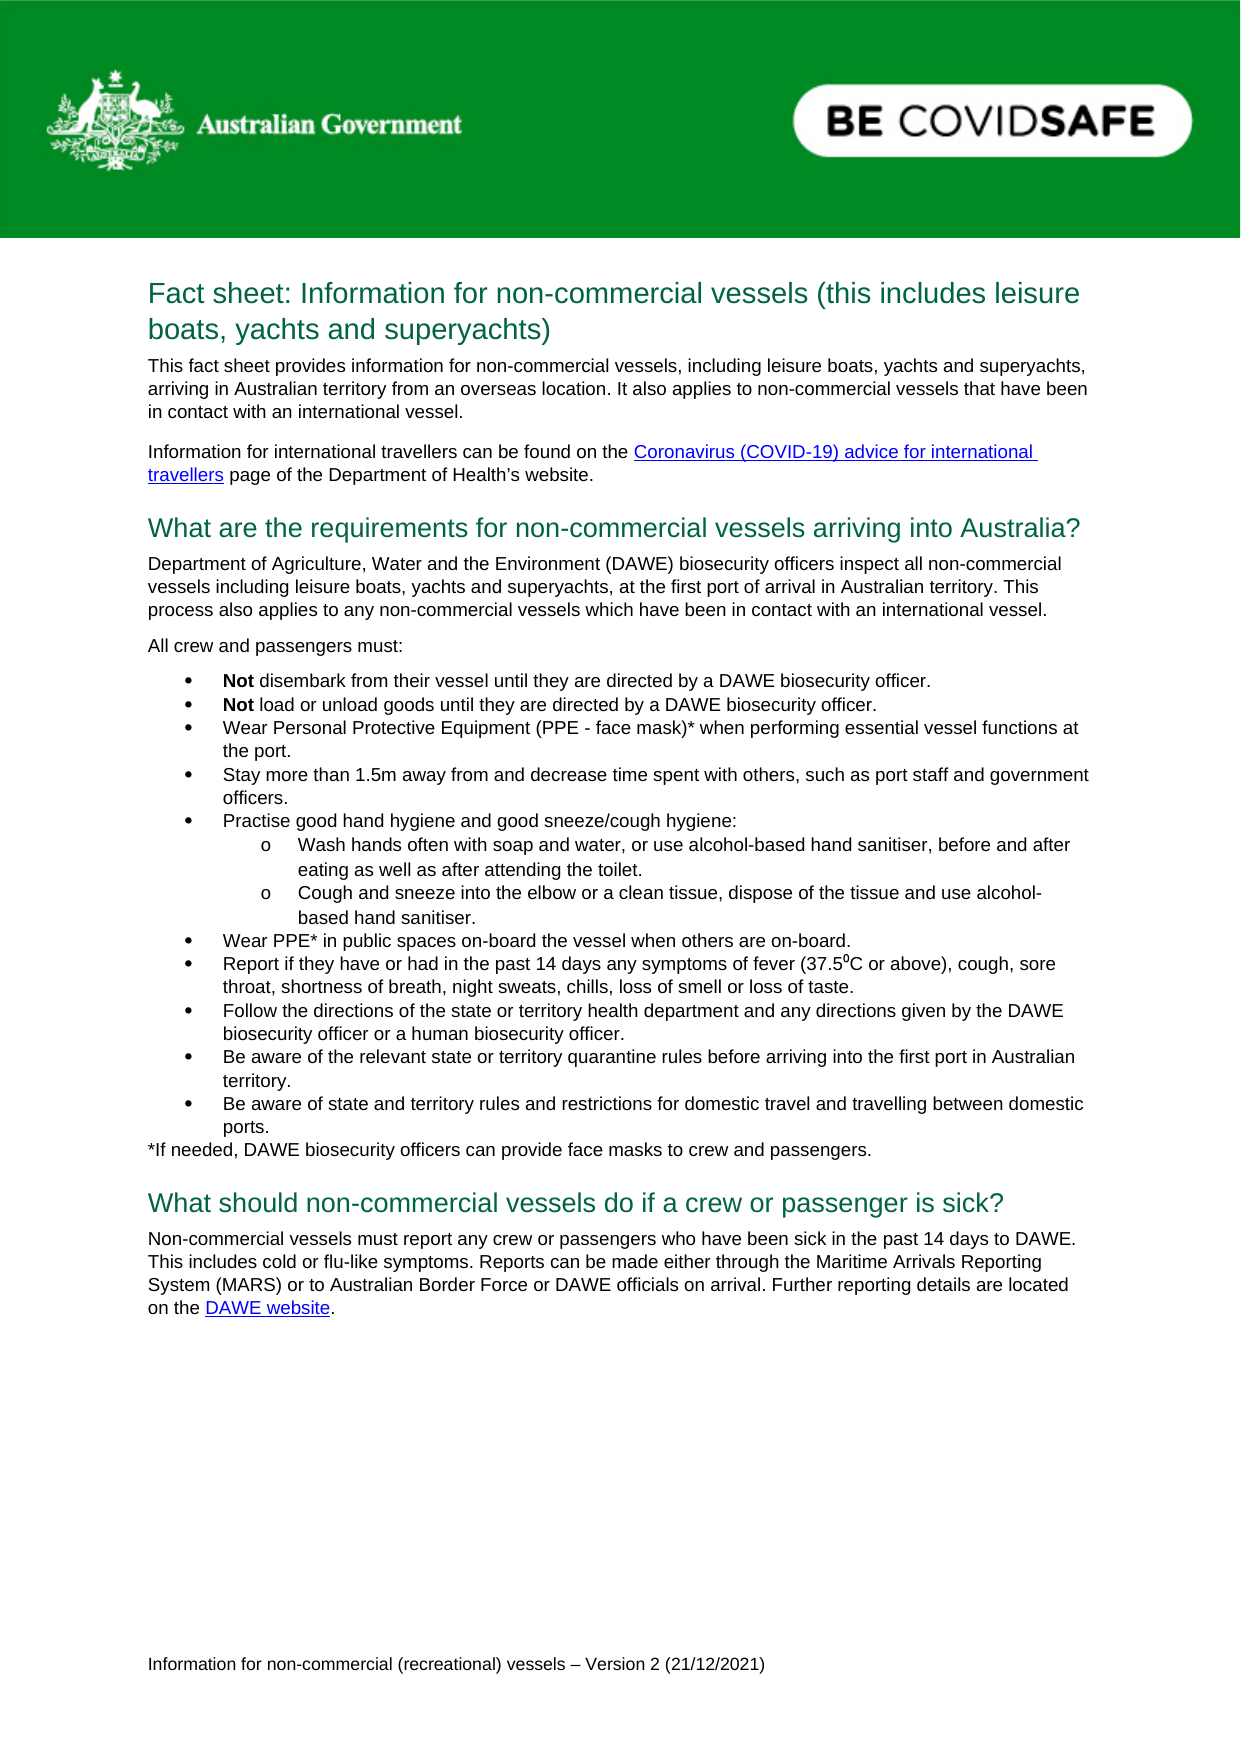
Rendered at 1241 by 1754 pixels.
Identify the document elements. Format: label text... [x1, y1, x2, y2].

list Wash hands often with soap and water, or use alcohol-based hand sanitiser, before and after eating as well as after attending the toilet. [260, 833, 1092, 880]
subtitle What should non-commercial vessels do if a crew or passenger is sick? [148, 1187, 1092, 1219]
text All crew and passengers must: [148, 634, 1092, 656]
text This fact sheet provides information for non-commercial vessels, including leisure boats, yachts and superyachts, arriving in Australian territory from an overseas location. It also applies to non-commercial vessels that have been in contact with an international vessel. [148, 354, 1092, 423]
subtitle What are the requirements for non-commercial vessels arriving into Australia? [148, 512, 1092, 544]
list Cough and sneeze into the elbow or a clean tissue, dispose of the tissue and use alcohol-based hand sanitiser. [260, 882, 1092, 928]
list Wear PPE* in public spaces on-board the vessel when others are on-board. [185, 930, 1092, 951]
list Be aware of state and territory rules and restrictions for domestic travel and travelling between domestic ports. [185, 1093, 1092, 1138]
list Not disembark from their vessel until they are directed by a DAWE biosecurity officer. [185, 670, 1092, 692]
subtitle Fact sheet: Information for non-commercial vessels (this includes leisure boats, yachts and superyachts) [148, 276, 1092, 346]
list Report if they have or had in the past 14 days any symptoms of fever (37.5⁰C or above), cough, sore throat, shortness of breath, night sweats, chills, loss of smell or loss of taste. [185, 953, 1092, 998]
text Department of Agriculture, Water and the Environment (DAWE) biosecurity officers inspect all non-commercial vessels including leisure boats, yachts and superyachts, at the first port of arrival in Australian territory. This process also applies to any non-commercial vessels which have been in contact with an international vessel. [148, 552, 1092, 620]
text Information for international travellers can be found on the Coronavirus (COVID-19) advice for international travellers page of the Department of Health’s website. [148, 441, 1092, 486]
list Be aware of the relevant state or territory quarantine rules before arriving into the first port in Australian territory. [185, 1046, 1092, 1091]
list Wear Personal Protective Equipment (PPE - face mask)* when performing essential vessel functions at the port. [185, 717, 1092, 762]
list Stay more than 1.5m away from and decrease time spent with others, such as port staff and government officers. [185, 763, 1092, 808]
text *If needed, DAWE biosecurity officers can provide face masks to crew and passengers. [148, 1139, 1092, 1161]
text Non-commercial vessels must report any crew or passengers who have been sick in the past 14 days to DAWE. This includes cold or flu-like symptoms. Reports can be made either through the Maritime Arrivals Reporting System (MARS) or to Australian Border Force or DAWE officials on arrival. Further reporting details are located on the DAWE website. [148, 1227, 1092, 1319]
picture [0, 0, 1241, 238]
list Follow the directions of the state or territory health department and any directions given by the DAWE biosecurity officer or a human biosecurity officer. [185, 999, 1092, 1044]
list Not load or unload goods until they are directed by a DAWE biosecurity officer. [185, 694, 1092, 715]
list Practise good hand hygiene and good sneeze/cough hygiene: [185, 810, 1092, 832]
